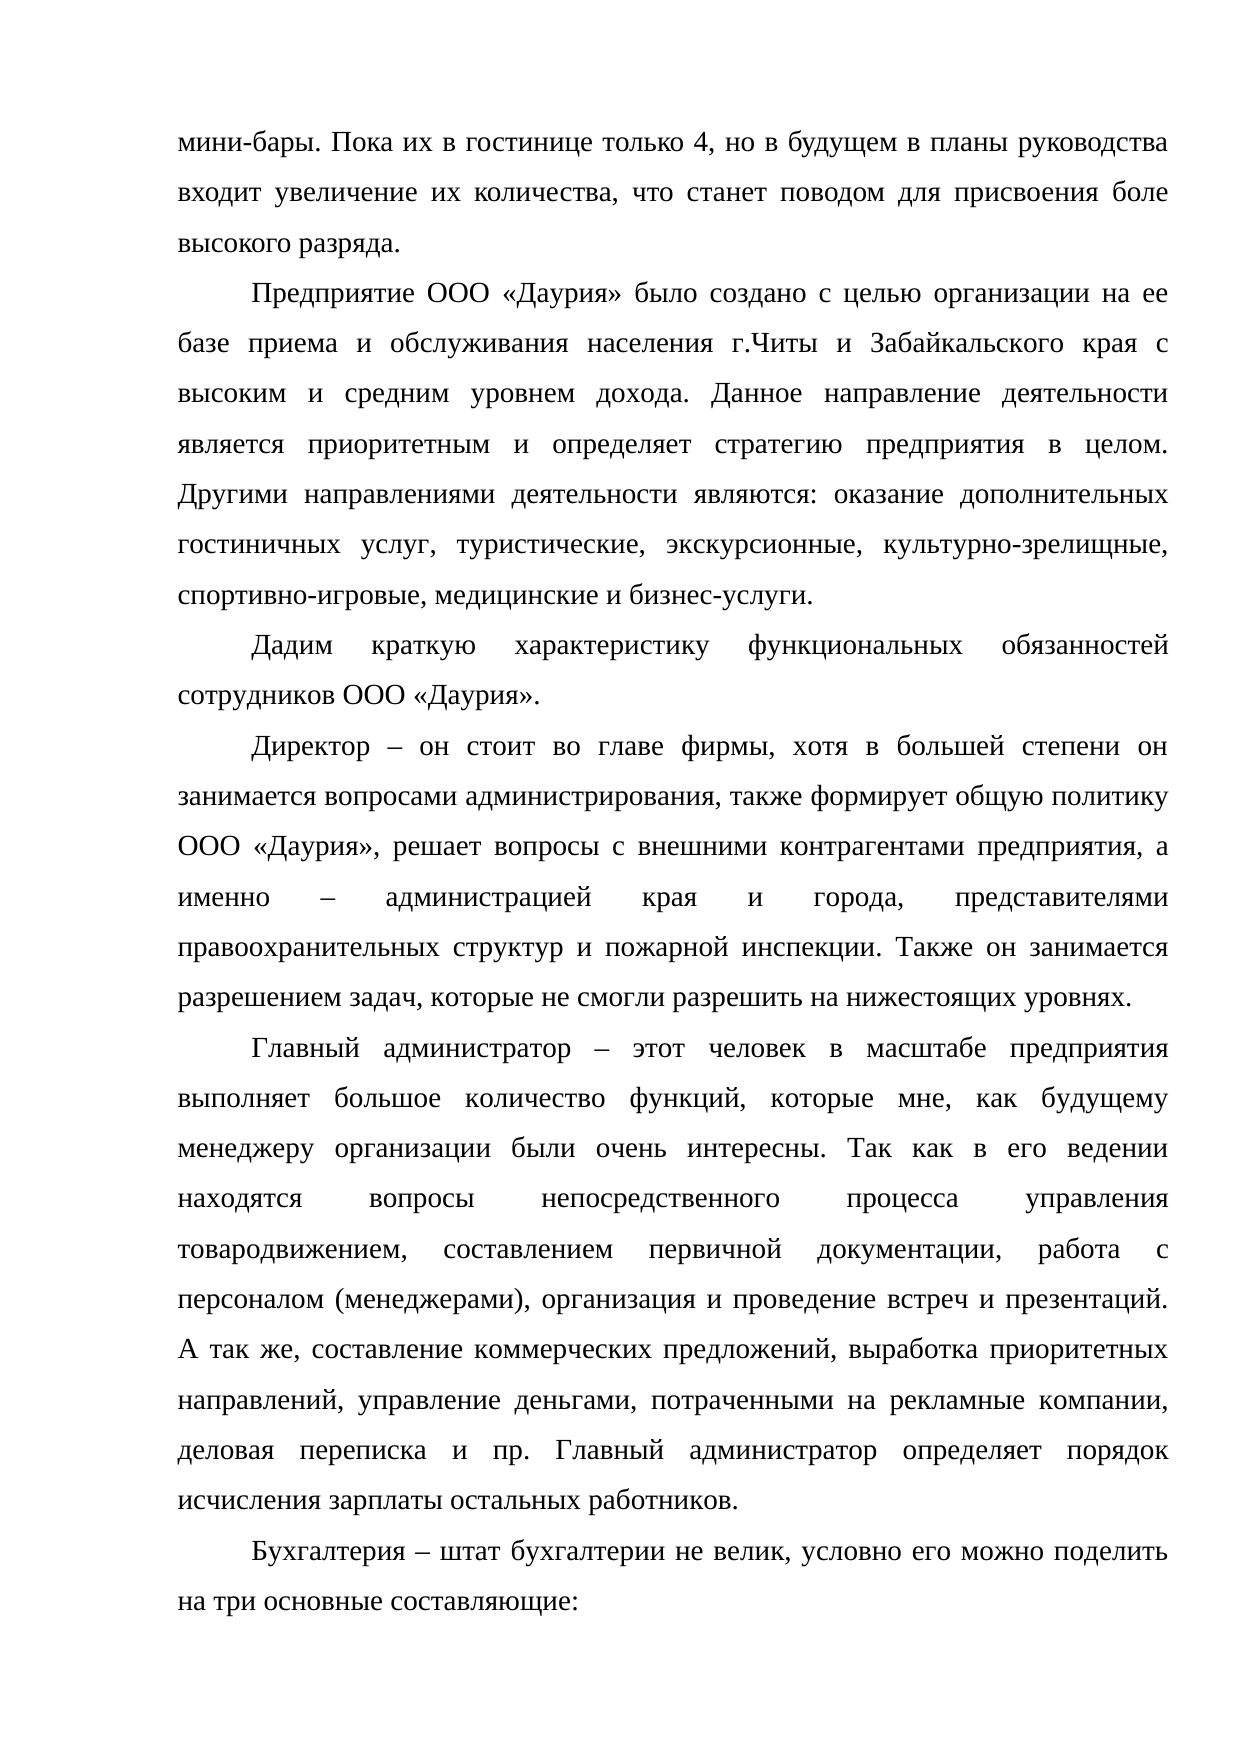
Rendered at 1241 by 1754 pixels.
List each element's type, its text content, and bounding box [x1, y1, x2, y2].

text Предприятие ООО «Даурия» было создано с целью организации на ее базе приема и обслуживания населения г.Читы и Забайкальского края с высоким и средним уровнем дохода. Данное направление деятельности является приоритетным и определяет стратегию предприятия в целом. Другими направлениями деятельности являются: оказание дополнительных гостиничных услуг, туристические, экскурсионные, культурно-зрелищные, спортивно-игровые, медицинские и бизнес-услуги. [177, 275, 1169, 610]
text Директор – он стоит во главе фирмы, хотя в большей степени он занимается вопросами администрирования, также формирует общую политику ООО «Даурия», решает вопросы с внешними контрагентами предприятия, а именно – администрацией края и города, представителями правоохранительных структур и пожарной инспекции. Также он занимается разрешением задач, которые не смогли разрешить на нижестоящих уровнях. [177, 728, 1169, 1013]
text Бухгалтерия – штат бухгалтерии не велик, условно его можно поделить на три основные составляющие: [177, 1533, 1169, 1617]
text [177, 124, 1169, 258]
text Главный администратор – этот человек в масштабе предприятия выполняет большое количество функций, которые мне, как будущему менеджеру организации были очень интересны. Так как в его ведении находятся вопросы непосредственного процесса управления товародвижением, составлением первичной документации, работа с персоналом (менеджерами), организация и проведение встреч и презентаций. А так же, составление коммерческих предложений, выработка приоритетных направлений, управление деньгами, потраченными на рекламные компании, деловая переписка и пр. Главный администратор определяет порядок исчисления зарплаты остальных работников. [177, 1030, 1169, 1516]
text Дадим краткую характеристику функциональных обязанностей сотрудников ООО «Даурия». [177, 627, 1169, 711]
